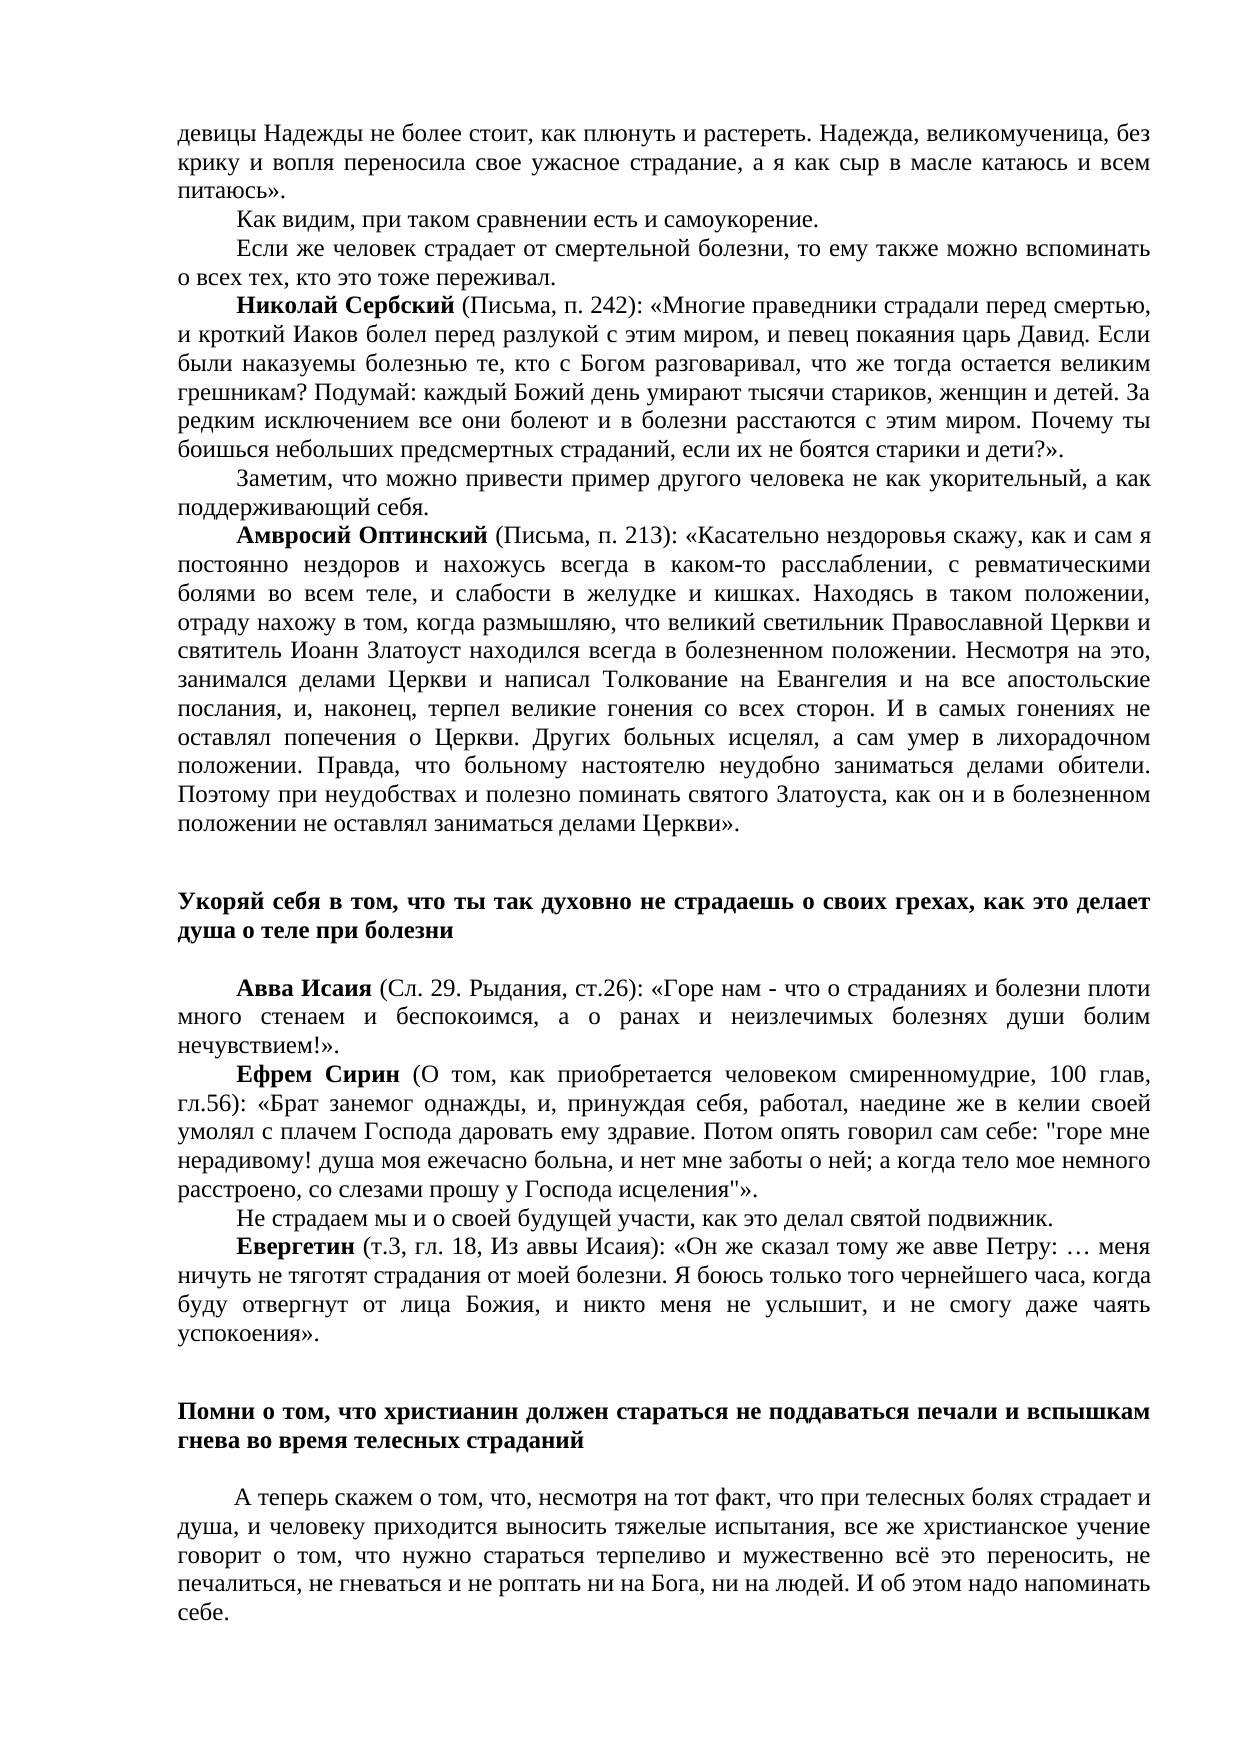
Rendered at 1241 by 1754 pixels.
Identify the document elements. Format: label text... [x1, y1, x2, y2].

subtitle Укоряй себя в том, что ты так духовно не страдаешь о своих грехах, как это делает душа о теле при болезни [177, 886, 1152, 944]
text Как видим, при таком сравнении есть и самоукорение. [177, 204, 1152, 233]
text Евергетин (т.3, гл. 18, Из аввы Исаия): «Он же сказал тому же авве Петру: … меня ничуть не тяготят страдания от моей болезни. Я боюсь только того чернейшего часа, когда буду отвергнут от лица Божия, и никто меня не услышит, и не смогу даже чаять успокоения». [177, 1231, 1152, 1346]
text Заметим, что можно привести пример другого человека не как укорительный, а как поддерживающий себя. [177, 463, 1152, 521]
text А теперь скажем о том, что, несмотря на тот факт, что при телесных болях страдает и душа, и человеку приходится выносить тяжелые испытания, все же христианское учение говорит о том, что нужно стараться терпеливо и мужественно всё это переносить, не печалиться, не гневаться и не роптать ни на Бога, ни на людей. И об этом надо напоминать себе. [177, 1482, 1152, 1626]
text Ефрем Сирин (О том, как приобретается человеком смиренномудрие, 100 глав, гл.56): «Брат занемог однажды, и, принуждая себя, работал, наедине же в келии своей умолял с плачем Господа даровать ему здравие. Потом опять говорил сам себе: "горе мне нерадивому! душа моя ежечасно больна, и нет мне заботы о ней; а когда тело мое немного расстроено, со слезами прошу у Господа исцеления"». [177, 1059, 1152, 1203]
text Николай Сербский (Письма, п. 242): «Многие праведники страдали перед смертью, и кроткий Иаков болел перед разлукой с этим миром, и певец покаяния царь Давид. Если были наказуемы болезнью те, кто с Богом разговаривал, что же тогда остается великим грешникам? Подумай: каждый Божий день умирают тысячи стариков, женщин и детей. За редким исключением все они болеют и в болезни расстаются с этим миром. Почему ты боишься небольших предсмертных страданий, если их не боятся старики и дети?». [177, 291, 1152, 463]
text Авва Исаия (Сл. 29. Рыдания, ст.26): «Горе нам - что о страданиях и болезни плоти много стенаем и беспокоимся, а о ранах и неизлечимых болезнях души болим нечувствием!». [177, 973, 1152, 1059]
subtitle Помни о том, что христианин должен стараться не поддаваться печали и вспышкам гнева во время телесных страданий [177, 1396, 1152, 1453]
text Если же человек страдает от смертельной болезни, то ему также можно вспоминать о всех тех, кто это тоже переживал. [177, 233, 1152, 291]
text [177, 118, 1152, 204]
text Амвросий Оптинский (Письма, п. 213): «Касательно нездоровья скажу, как и сам я постоянно нездоров и нахожусь всегда в каком-то расслаблении, с ревматическими болями во всем теле, и слабости в желудке и кишках. Находясь в таком положении, отраду нахожу в том, когда размышляю, что великий светильник Православной Церкви и святитель Иоанн Златоуст находился всегда в болезненном положении. Несмотря на это, занимался делами Церкви и написал Толкование на Евангелия и на все апостольские послания, и, наконец, терпел великие гонения со всех сторон. И в самых гонениях не оставлял попечения о Церкви. Других больных исцелял, а сам умер в лихорадочном положении. Правда, что больному настоятелю неудобно заниматься делами обители. Поэтому при неудобствах и полезно поминать святого Златоуста, как он и в болезненном положении не оставлял заниматься делами Церкви». [177, 521, 1152, 837]
text Не страдаем мы и о своей будущей участи, как это делал святой подвижник. [177, 1203, 1152, 1231]
